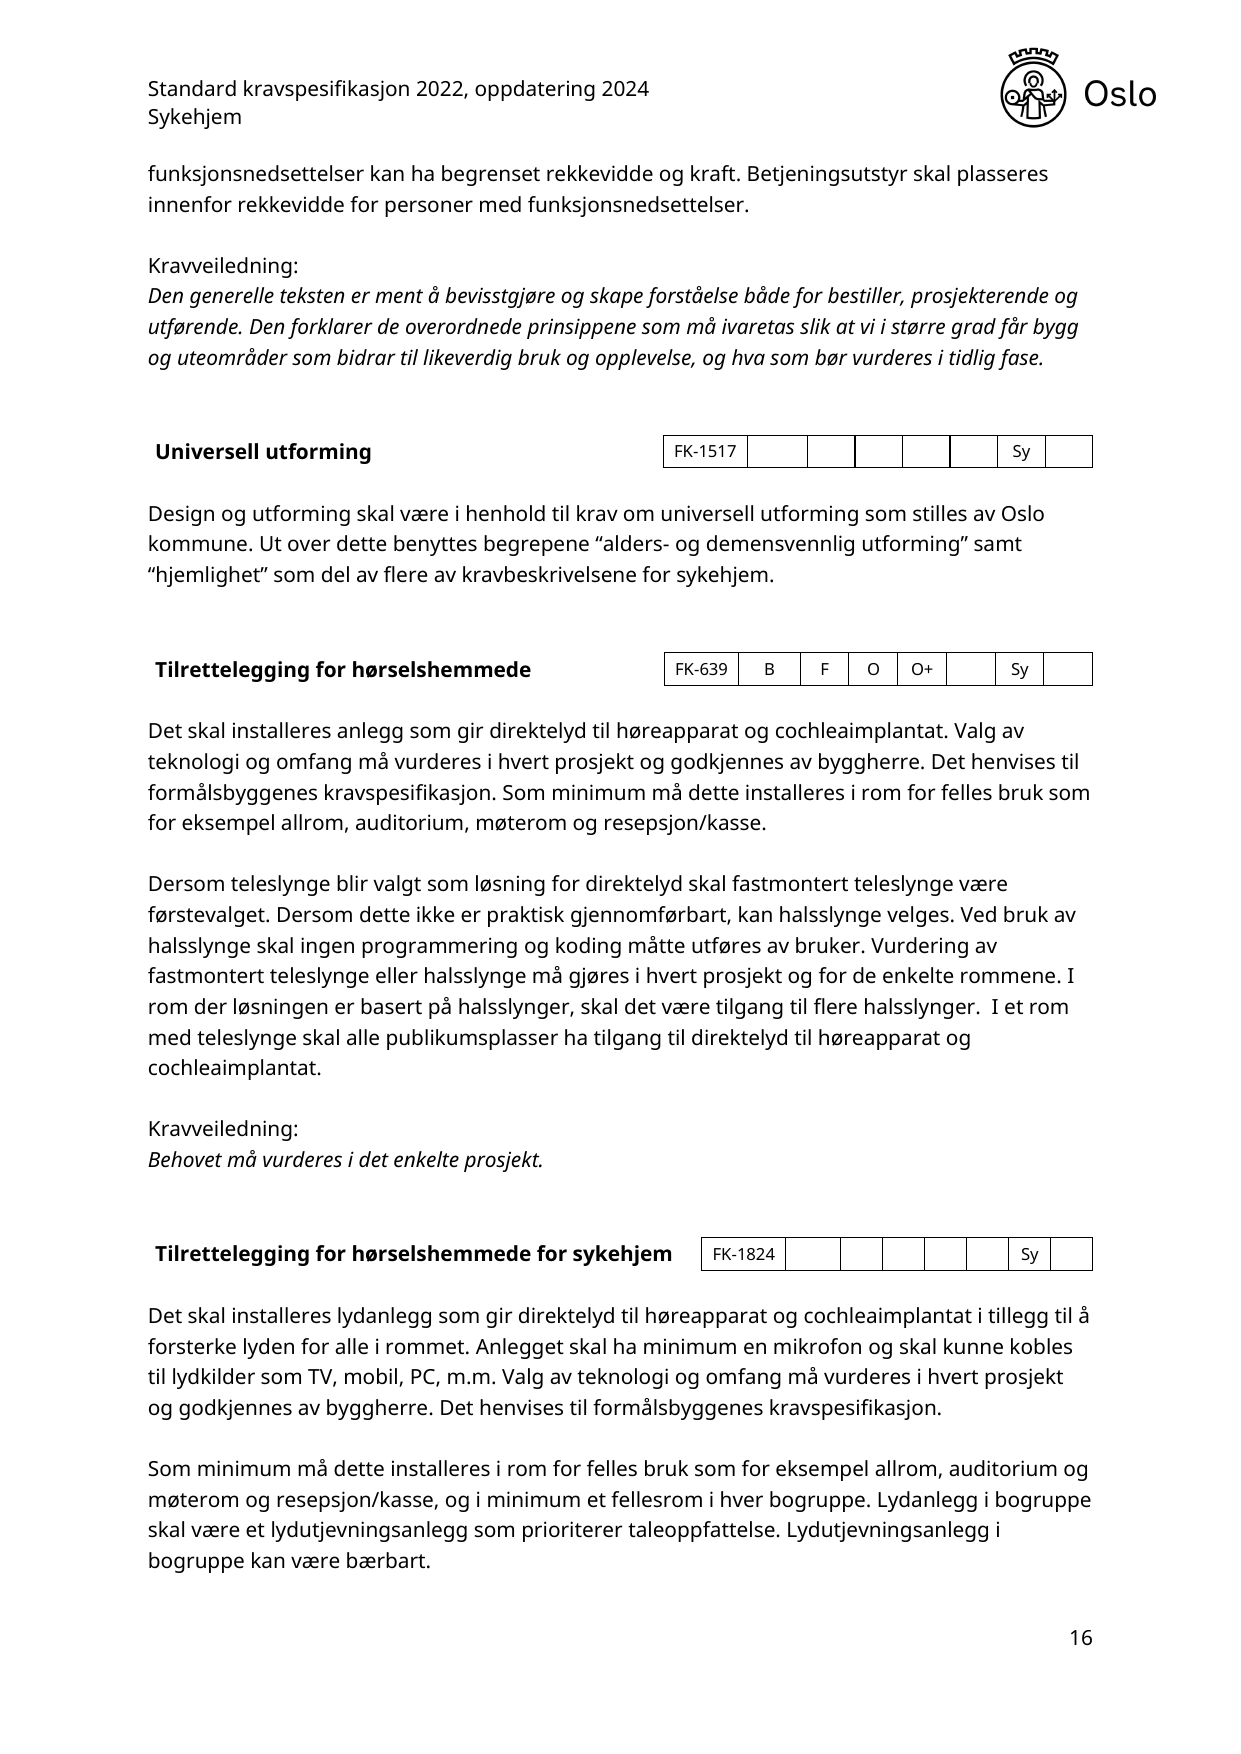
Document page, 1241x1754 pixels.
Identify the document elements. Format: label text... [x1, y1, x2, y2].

table_header [903, 436, 949, 467]
table_header Tilrettelegging for hørselshemmede for sykehjem [148, 1237, 701, 1269]
table_header O+ [898, 653, 946, 685]
table_header Universell utforming [148, 435, 663, 467]
text Design og utforming skal være i henhold til krav om universell utforming som stilles av Oslo kommune. Ut over dette benyttes begrepene “alders- og demensvennlig utforming” samt “hjemlighet” som del av flere av kravbeskrivelsene for sykehjem. [148, 499, 1093, 589]
text Dersom teleslynge blir valgt som løsning for direktelyd skal fastmontert teleslynge være førstevalget. Dersom dette ikke er praktisk gjennomførbart, kan halsslynge velges. Ved bruk av halsslynge skal ingen programmering og koding måtte utføres av bruker. Vurdering av fastmontert teleslynge eller halsslynge må gjøres i hvert prosjekt og for de enkelte rommene. I rom der løsningen er basert på halsslynger, skal det være tilgang til flere halsslynger. I et rom med teleslynge skal alle publikumsplasser ha tilgang til direktelyd til høreapparat og cochleaimplantat. [148, 869, 1093, 1082]
table_header [841, 1238, 882, 1269]
text Som minimum må dette installeres i rom for felles bruk som for eksempel allrom, auditorium og møterom og resepsjon/kasse, og i minimum et fellesrom i hver bogruppe. Lydanlegg i bogruppe skal være et lydutjevningsanlegg som prioriterer taleoppfattelse. Lydutjevningsanlegg i bogruppe kan være bærbart. [148, 1454, 1093, 1575]
table_header Sy [996, 653, 1043, 685]
table_header [951, 436, 997, 467]
table_header [748, 436, 807, 467]
table_header Sy [998, 436, 1045, 467]
table_header [947, 653, 995, 685]
table_header [967, 1238, 1008, 1269]
text Det skal installeres anlegg som gir direktelyd til høreapparat og cochleaimplantat. Valg av teknologi og omfang må vurderes i hvert prosjekt og godkjennes av byggherre. Det henvises til formålsbyggenes kravspesifikasjon. Som minimum må dette installeres i rom for felles bruk som for eksempel allrom, auditorium, møterom og resepsjon/kasse. [148, 716, 1093, 837]
table_header FK-1517 [664, 436, 747, 467]
table_header FK-639 [665, 653, 738, 685]
table_header [786, 1238, 840, 1269]
table_header [925, 1238, 966, 1269]
table_header [1051, 1238, 1092, 1269]
text Den generelle teksten er ment å bevisstgjøre og skape forståelse både for bestiller, prosjekterende og utførende. Den forklarer de overordnede prinsippene som må ivaretas slik at vi i større grad får bygg og uteområder som bidrar til likeverdig bruk og opplevelse, og hva som bør vurderes i tidlig fase. [148, 282, 1093, 371]
table_header [808, 436, 854, 467]
table_header O [849, 653, 897, 685]
table_header [883, 1238, 924, 1269]
table_header [1044, 653, 1092, 685]
picture [987, 21, 1169, 145]
table_header Tilrettelegging for hørselshemmede [148, 652, 664, 685]
table_header FK-1824 [702, 1238, 785, 1269]
text Kravveiledning: [148, 1114, 1093, 1143]
table_header Sy [1009, 1238, 1050, 1269]
table_header [856, 436, 902, 467]
table_header [1046, 436, 1092, 467]
table_header B [739, 653, 800, 685]
text Det skal installeres lydanlegg som gir direktelyd til høreapparat og cochleaimplantat i tillegg til å forsterke lyden for alle i rommet. Anlegget skal ha minimum en mikrofon og skal kunne kobles til lydkilder som TV, mobil, PC, m.m. Valg av teknologi og omfang må vurderes i hvert prosjekt og godkjennes av byggherre. Det henvises til formålsbyggenes kravspesifikasjon. [148, 1301, 1093, 1422]
text Behovet må vurderes i det enkelte prosjekt. [148, 1145, 1093, 1173]
text Kravveiledning: [148, 251, 1093, 279]
table_header F [801, 653, 848, 685]
